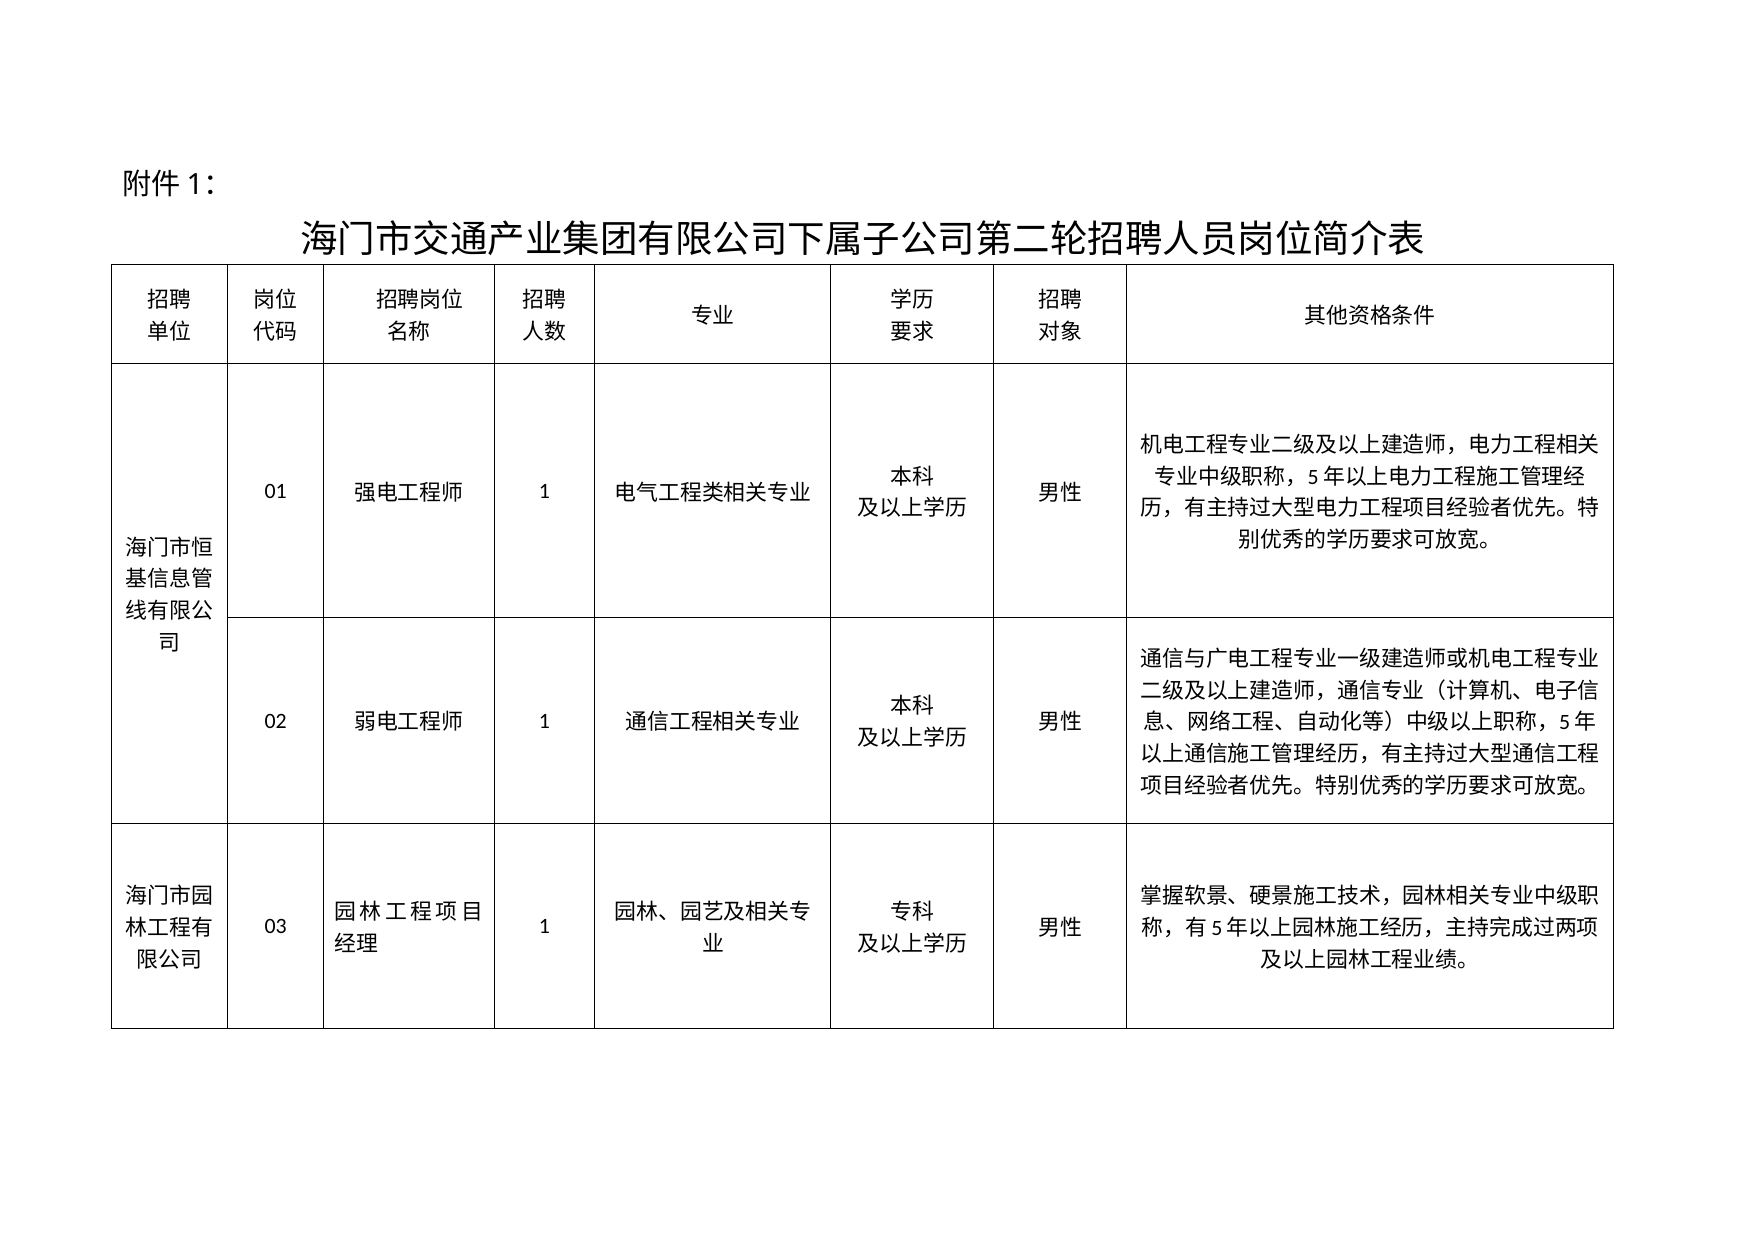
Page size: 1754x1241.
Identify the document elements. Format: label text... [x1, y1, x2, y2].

table_cell 专科 及以上学历 [831, 824, 993, 1028]
table_cell 03 [228, 824, 323, 1028]
table_cell 招聘 单位 [112, 265, 227, 363]
table_cell 男性 [994, 824, 1126, 1028]
table_cell 1 [495, 618, 594, 822]
table_cell 招聘 对象 [994, 265, 1126, 363]
table_cell 园林、园艺及相关专业 [595, 824, 830, 1028]
table_cell 1 [495, 364, 594, 617]
table_cell 学历 要求 [831, 265, 993, 363]
table_cell 电气工程类相关专业 [595, 364, 830, 617]
table_cell 本科 及以上学历 [831, 364, 993, 617]
table_cell 海门市恒基信息管线有限公司 [112, 364, 227, 822]
table_cell 01 [228, 364, 323, 617]
table_cell 通信与广电工程专业一级建造师或机电工程专业二级及以上建造师，通信专业（计算机、电子信息、网络工程、自动化等）中级以上职称，5年以上通信施工管理经历，有主持过大型通信工程项目经验者优先。特别优秀的学历要求可放宽。 [1127, 618, 1613, 822]
table_cell 招聘岗位 名称 [324, 265, 494, 363]
table_cell 通信工程相关专业 [595, 618, 830, 822]
table_cell 机电工程专业二级及以上建造师，电力工程相关专业中级职称，5年以上电力工程施工管理经历，有主持过大型电力工程项目经验者优先。特别优秀的学历要求可放宽。 [1127, 364, 1613, 617]
table_cell 本科 及以上学历 [831, 618, 993, 822]
table_cell 园林工程项目经理 [324, 824, 494, 1028]
table_cell 男性 [994, 364, 1126, 617]
table_cell 海门市园林工程有限公司 [112, 824, 227, 1028]
table_cell 强电工程师 [324, 364, 494, 617]
table_cell 男性 [994, 618, 1126, 822]
table_cell 其他资格条件 [1127, 265, 1613, 363]
table_cell 1 [495, 824, 594, 1028]
table_cell 02 [228, 618, 323, 822]
table_cell 岗位 代码 [228, 265, 323, 363]
table_cell 招聘 人数 [495, 265, 594, 363]
table_header 附件1： 海门市交通产业集团有限公司下属子公司第二轮招聘人员岗位简介表 [111, 148, 1613, 264]
table_cell 弱电工程师 [324, 618, 494, 822]
table_cell 专业 [595, 265, 830, 363]
table_cell 掌握软景、硬景施工技术，园林相关专业中级职称，有5年以上园林施工经历，主持完成过两项及以上园林工程业绩。 [1127, 824, 1613, 1028]
